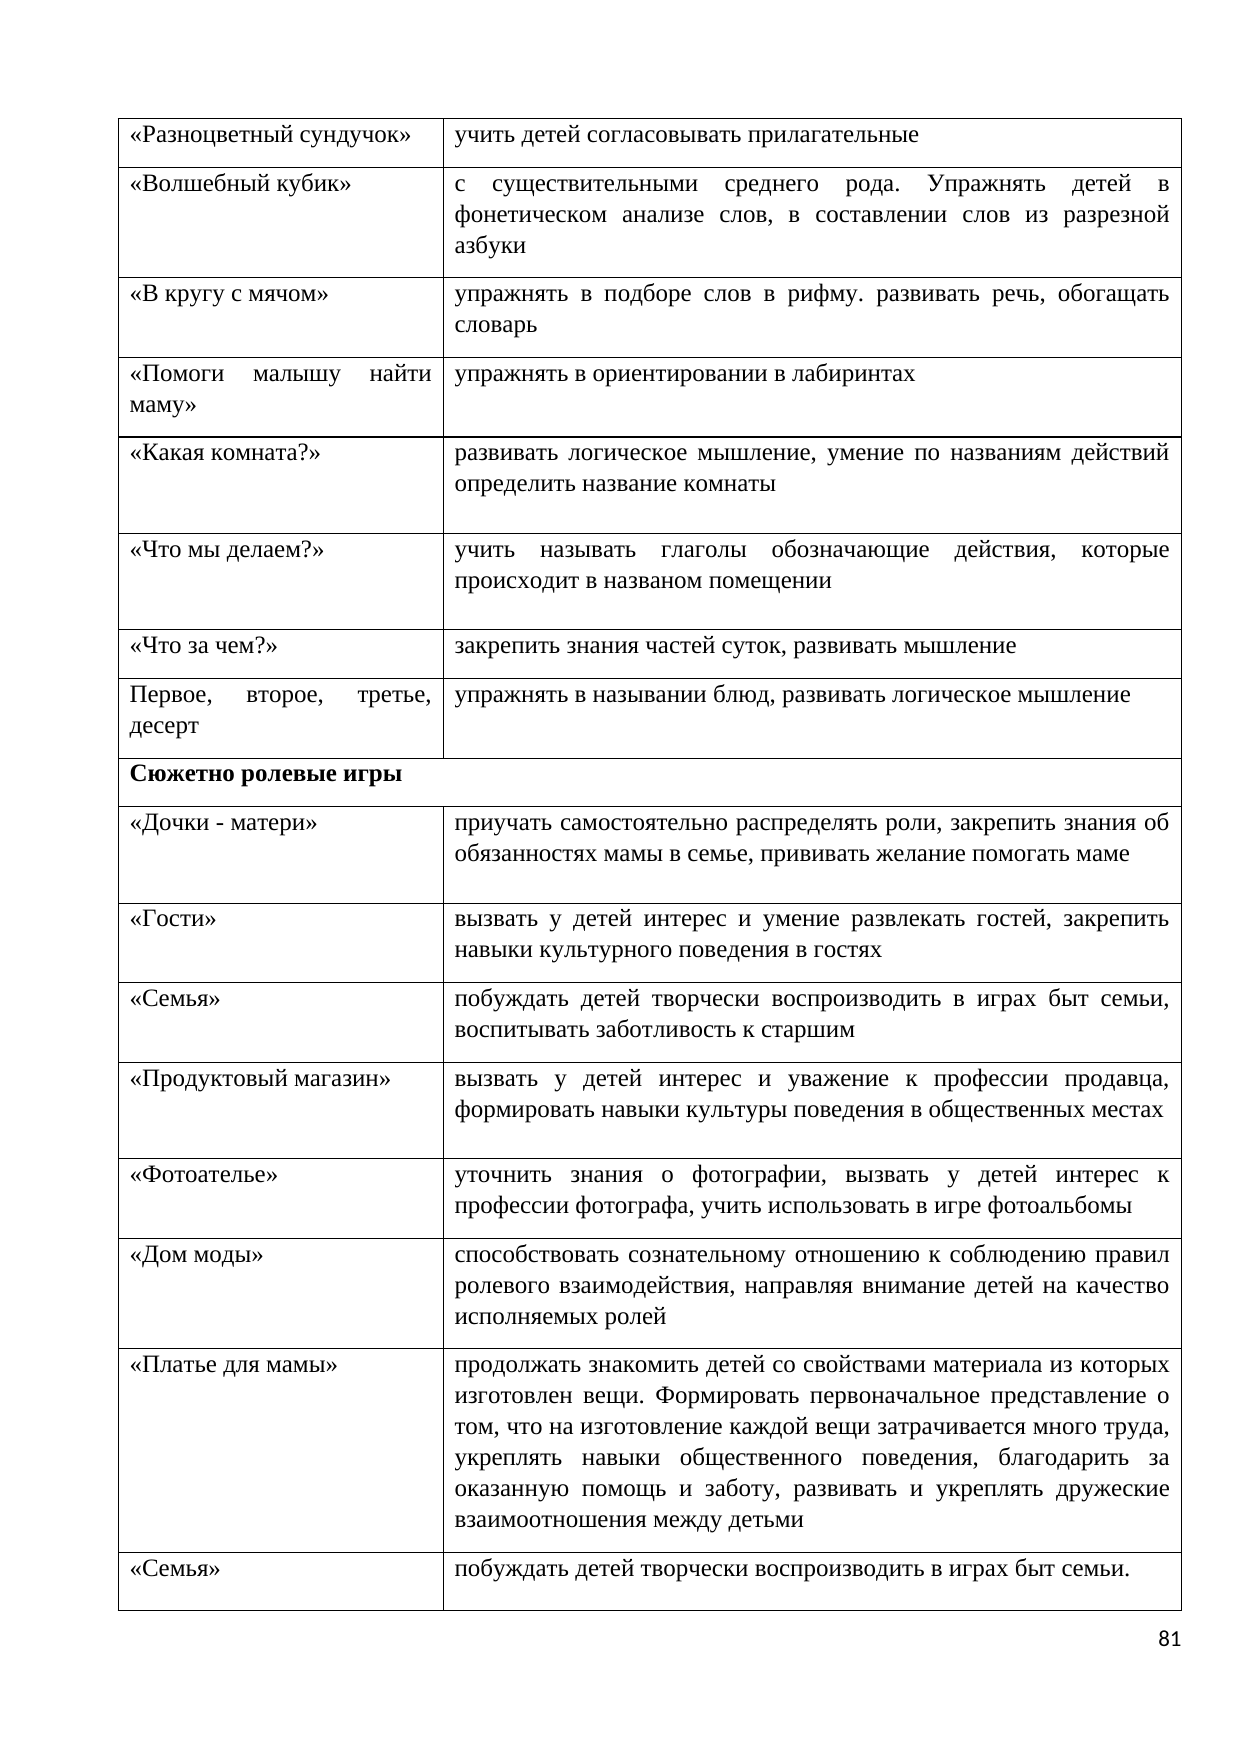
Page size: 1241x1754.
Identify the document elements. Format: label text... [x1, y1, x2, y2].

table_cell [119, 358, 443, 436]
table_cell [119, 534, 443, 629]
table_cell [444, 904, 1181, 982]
table_cell учить детей согласовывать прилагательные [444, 119, 1181, 167]
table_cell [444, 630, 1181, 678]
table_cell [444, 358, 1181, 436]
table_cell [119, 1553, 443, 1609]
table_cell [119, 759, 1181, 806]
table_cell «Волшебный кубик» [119, 168, 443, 277]
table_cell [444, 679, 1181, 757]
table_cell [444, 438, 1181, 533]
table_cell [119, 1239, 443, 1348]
table_cell «В кругу с мячом» [119, 278, 443, 357]
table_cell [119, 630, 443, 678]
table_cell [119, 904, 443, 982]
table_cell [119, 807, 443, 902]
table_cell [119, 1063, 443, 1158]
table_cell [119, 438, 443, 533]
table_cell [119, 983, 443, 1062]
table_cell с существительными среднего рода. Упражнять детей в фонетическом анализе слов, в составлении слов из разрезной азбуки [444, 168, 1181, 277]
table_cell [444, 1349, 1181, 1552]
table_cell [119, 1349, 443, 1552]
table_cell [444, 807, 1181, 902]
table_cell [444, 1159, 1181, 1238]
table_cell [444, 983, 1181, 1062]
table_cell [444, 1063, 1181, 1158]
table_cell «Разноцветный сундучок» [119, 119, 443, 167]
table_cell упражнять в подборе слов в рифму. развивать речь, обогащать словарь [444, 278, 1181, 357]
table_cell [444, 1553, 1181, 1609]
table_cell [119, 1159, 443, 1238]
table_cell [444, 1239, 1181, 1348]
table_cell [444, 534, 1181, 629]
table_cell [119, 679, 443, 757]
